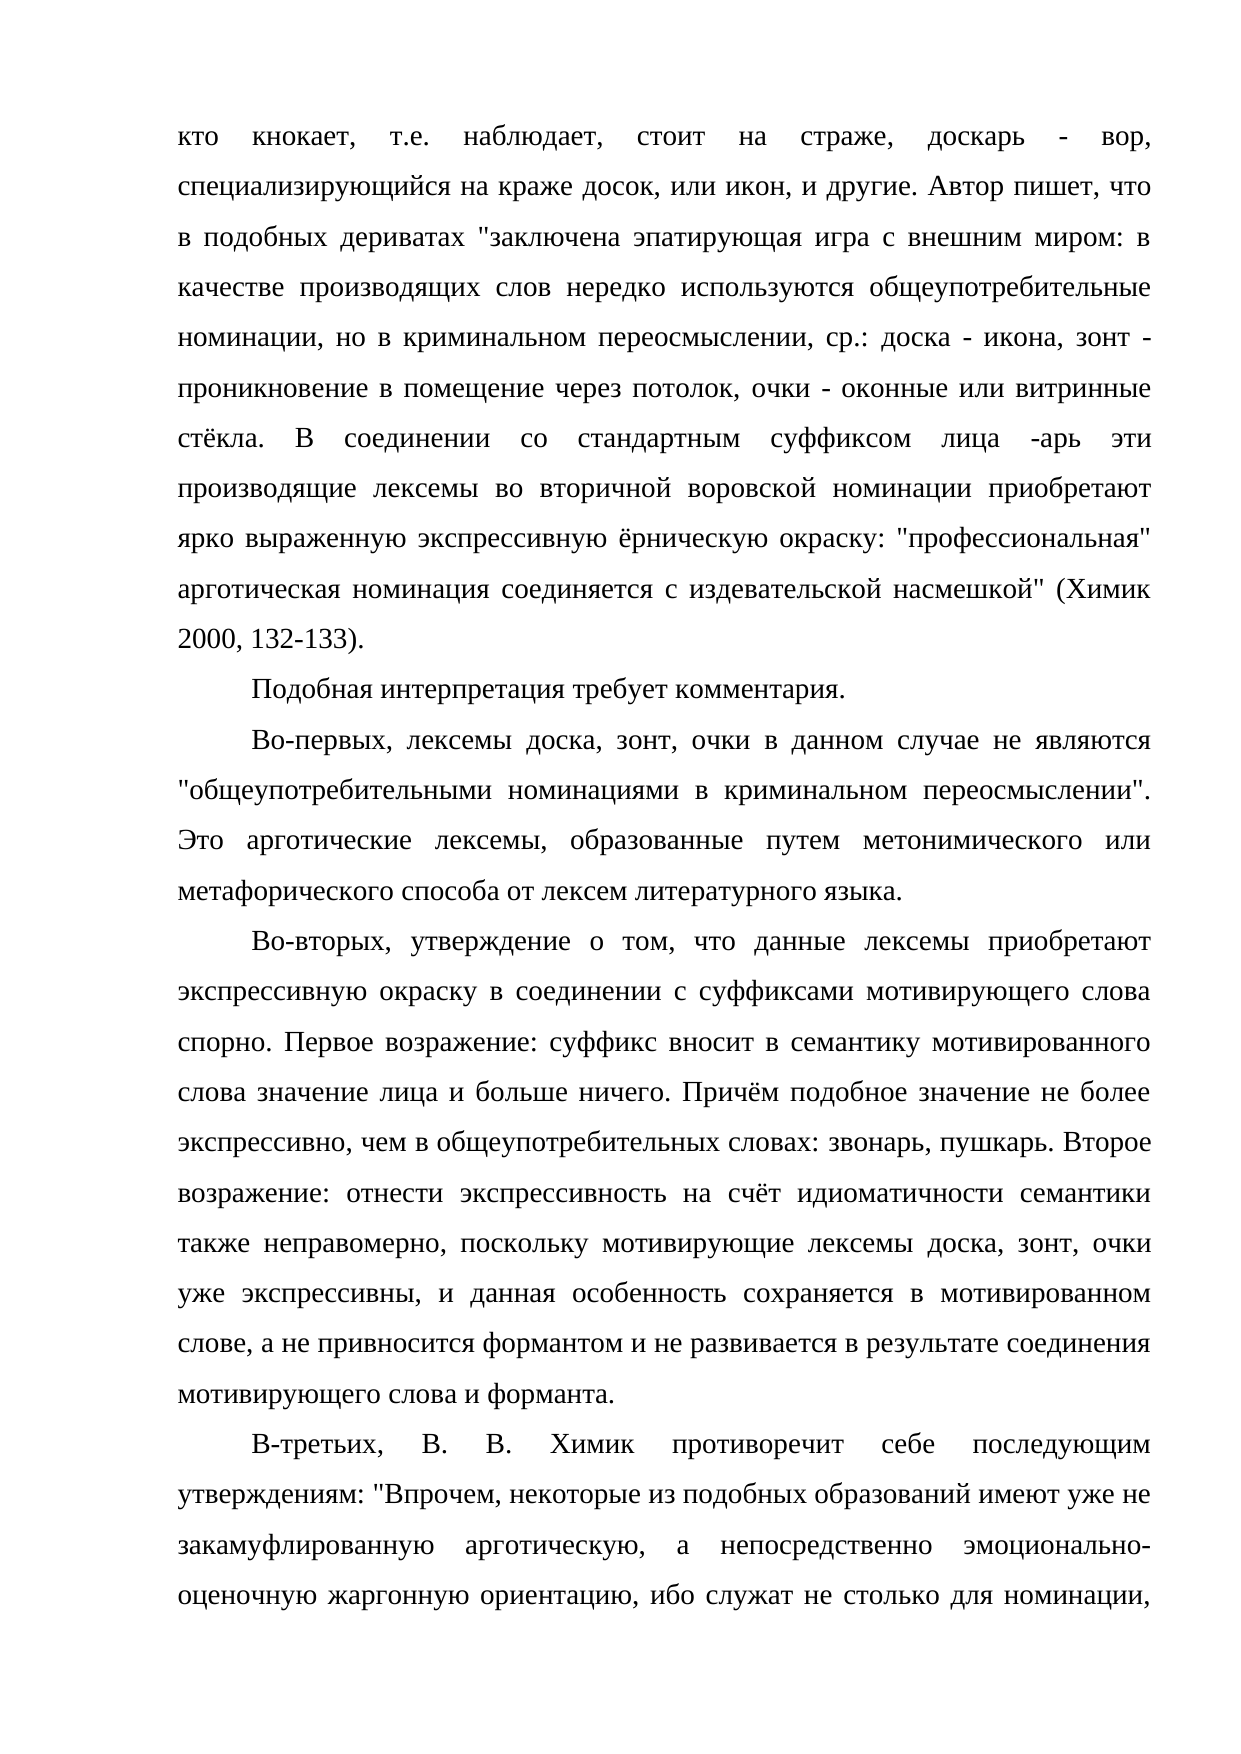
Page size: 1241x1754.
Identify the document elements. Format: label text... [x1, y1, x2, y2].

text Во-первых, лексемы доска, зонт, очки в данном случае не являются "общеупотребительными номинациями в криминальном переосмыслении". Это арготические лексемы, образованные путем метонимического или метафорического способа от лексем литературного языка. [177, 722, 1152, 906]
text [177, 118, 1152, 655]
text Во-вторых, утверждение о том, что данные лексемы приобретают экспрессивную окраску в соединении с суффиксами мотивирующего слова спорно. Первое возражение: суффикс вносит в семантику мотивированного слова значение лица и больше ничего. Причём подобное значение не более экспрессивно, чем в общеупотребительных словах: звонарь, пушкарь. Второе возражение: отнести экспрессивность на счёт идиоматичности семантики также неправомерно, поскольку мотивирующие лексемы доска, зонт, очки уже экспрессивны, и данная особенность сохраняется в мотивированном слове, а не привносится формантом и не развивается в результате соединения мотивирующего слова и форманта. [177, 923, 1152, 1409]
text Подобная интерпретация требует комментария. [177, 672, 1152, 705]
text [177, 1426, 1152, 1611]
